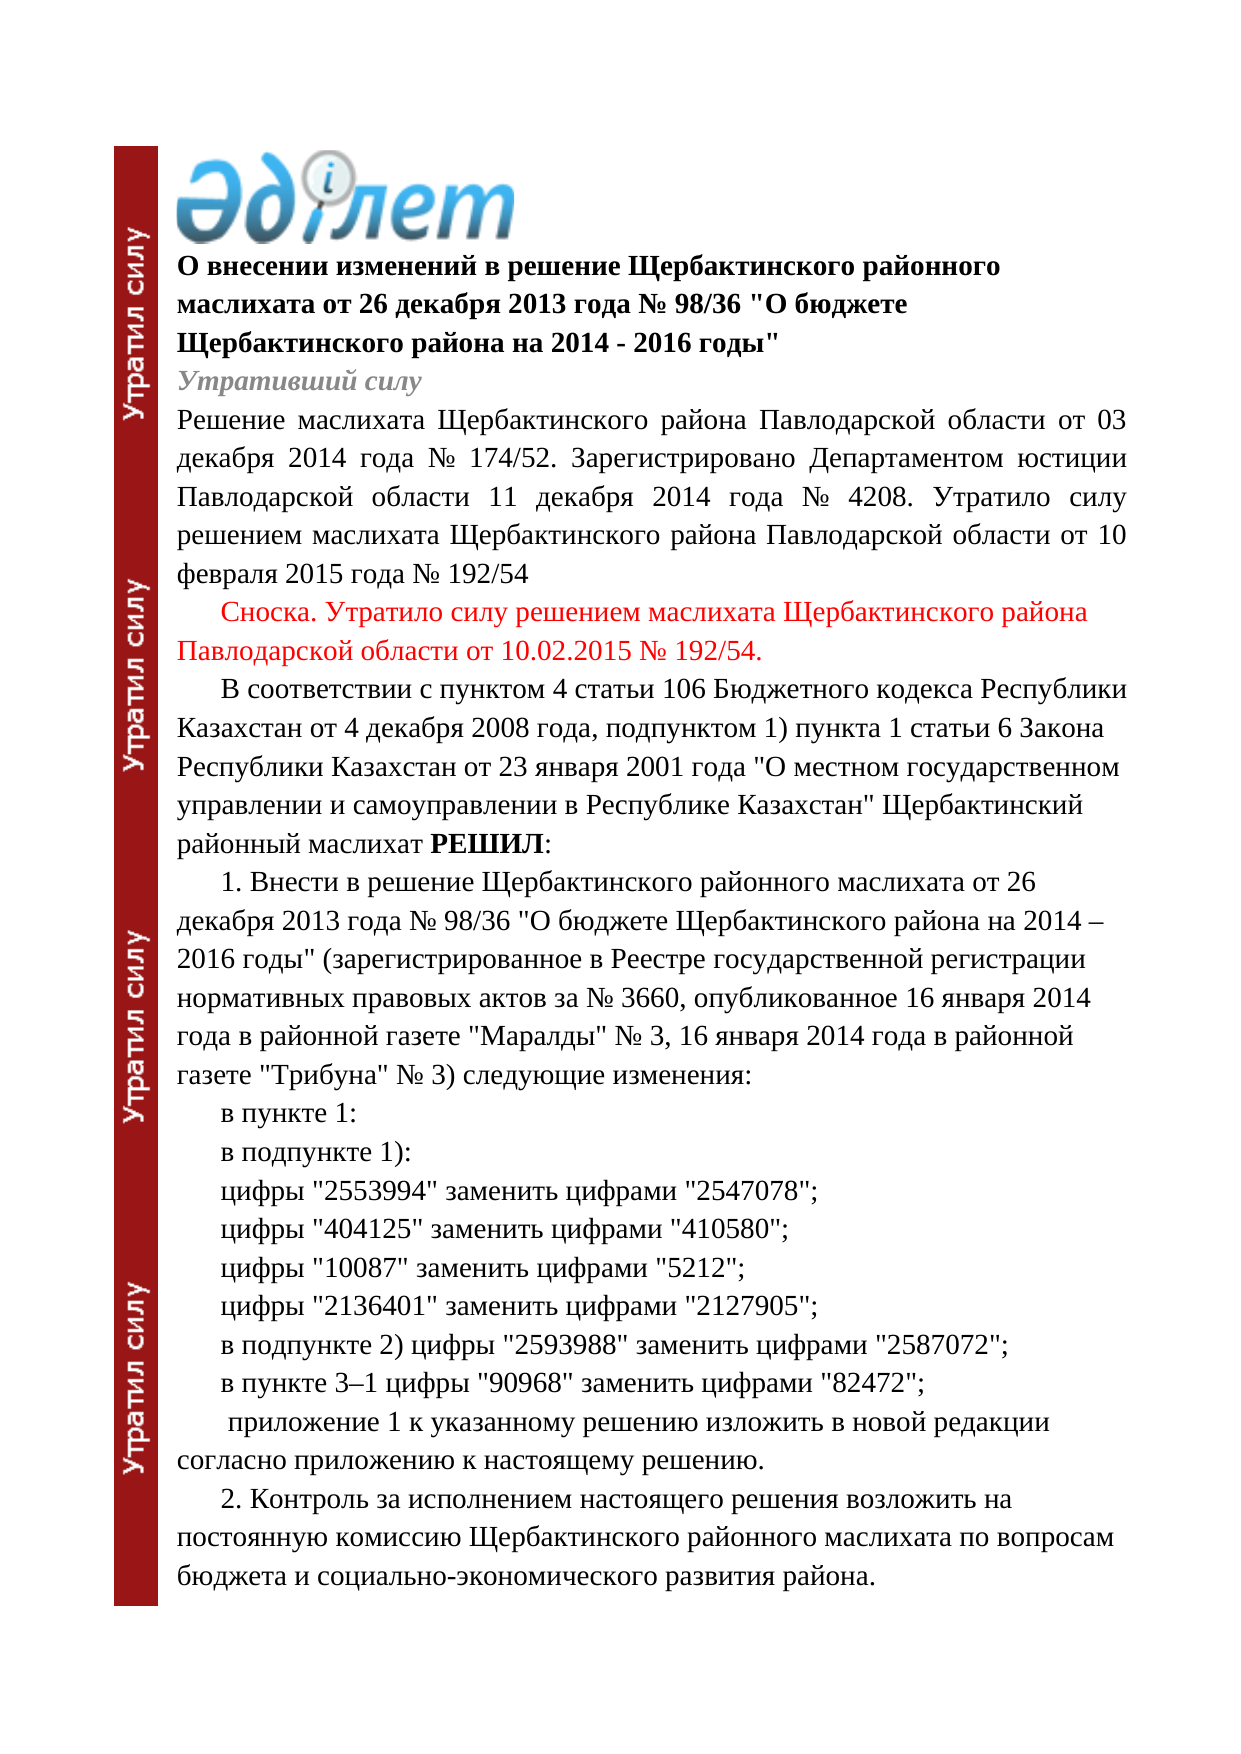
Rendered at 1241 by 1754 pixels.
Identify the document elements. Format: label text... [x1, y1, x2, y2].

picture [114, 358, 158, 363]
text Утративший силу [112, 363, 1128, 397]
picture [114, 589, 158, 594]
picture [176, 150, 515, 244]
text Решение маслихата Щербактинского района Павлодарской области от 03 декабря 2014 года № 174/52. Зарегистрировано Департаментом юстиции Павлодарской области 11 декабря 2014 года № 4208. Утратило силу решением маслихата Щербактинского района Павлодарской области от 10 февраля 2015 года № 192/54 [112, 402, 1128, 589]
text О внесении изменений в решение Щербактинского районного маслихата от 26 декабря 2013 года № 98/36 "О бюджете Щербактинского района на 2014 - 2016 годы" [112, 248, 1128, 358]
picture [114, 146, 158, 248]
picture [114, 1592, 158, 1606]
picture [114, 397, 158, 402]
